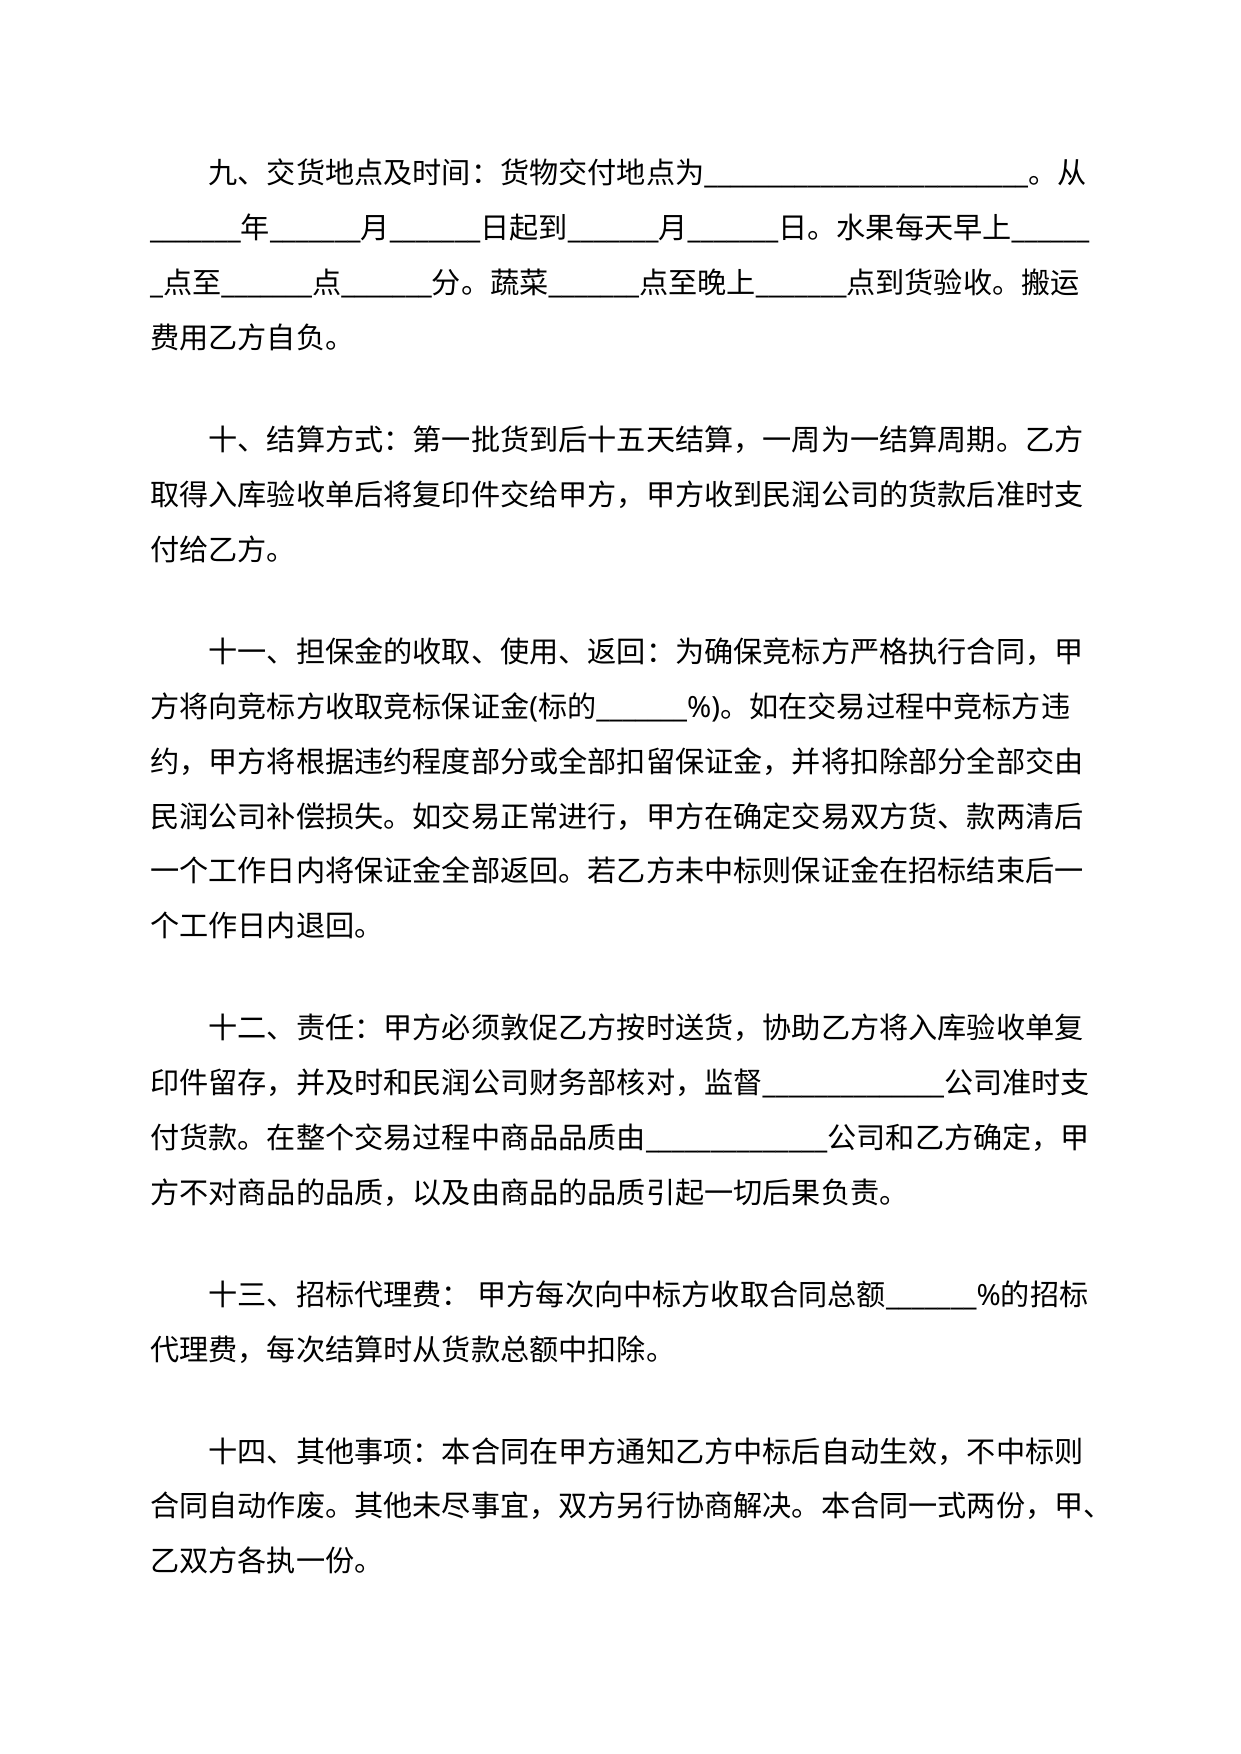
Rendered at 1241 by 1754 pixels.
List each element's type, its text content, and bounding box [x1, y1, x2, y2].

text 十四、其他事项：本合同在甲方通知乙方中标后自动生效，不中标则合同自动作废。其他未尽事宜，双方另行协商解决。本合同一式两份，甲、乙双方各执一份。 [150, 1428, 1090, 1580]
text 十、结算方式：第一批货到后十五天结算，一周为一结算周期。乙方取得入库验收单后将复印件交给甲方，甲方收到民润公司的货款后准时支付给乙方。 [150, 417, 1090, 569]
text 十一、担保金的收取、使用、返回：为确保竞标方严格执行合同，甲方将向竞标方收取竞标保证金(标的_______%)。如在交易过程中竞标方违约，甲方将根据违约程度部分或全部扣留保证金，并将扣除部分全部交由民润公司补偿损失。如交易正常进行，甲方在确定交易双方货、款两清后一个工作日内将保证金全部返回。若乙方未中标则保证金在招标结束后一个工作日内退回。 [150, 628, 1090, 945]
text 九、交货地点及时间：货物交付地点为_________________________。从_______年_______月_______日起到_______月_______日。水果每天早上_______点至_______点_______分。蔬菜_______点至晚上_______点到货验收。搬运费用乙方自负。 [150, 150, 1090, 357]
text 十二、责任：甲方必须敦促乙方按时送货，协助乙方将入库验收单复印件留存，并及时和民润公司财务部核对，监督______________公司准时支付货款。在整个交易过程中商品品质由______________公司和乙方确定，甲方不对商品的品质，以及由商品的品质引起一切后果负责。 [150, 1005, 1090, 1212]
text 十三、招标代理费： 甲方每次向中标方收取合同总额_______%的招标代理费，每次结算时从货款总额中扣除。 [150, 1271, 1090, 1369]
